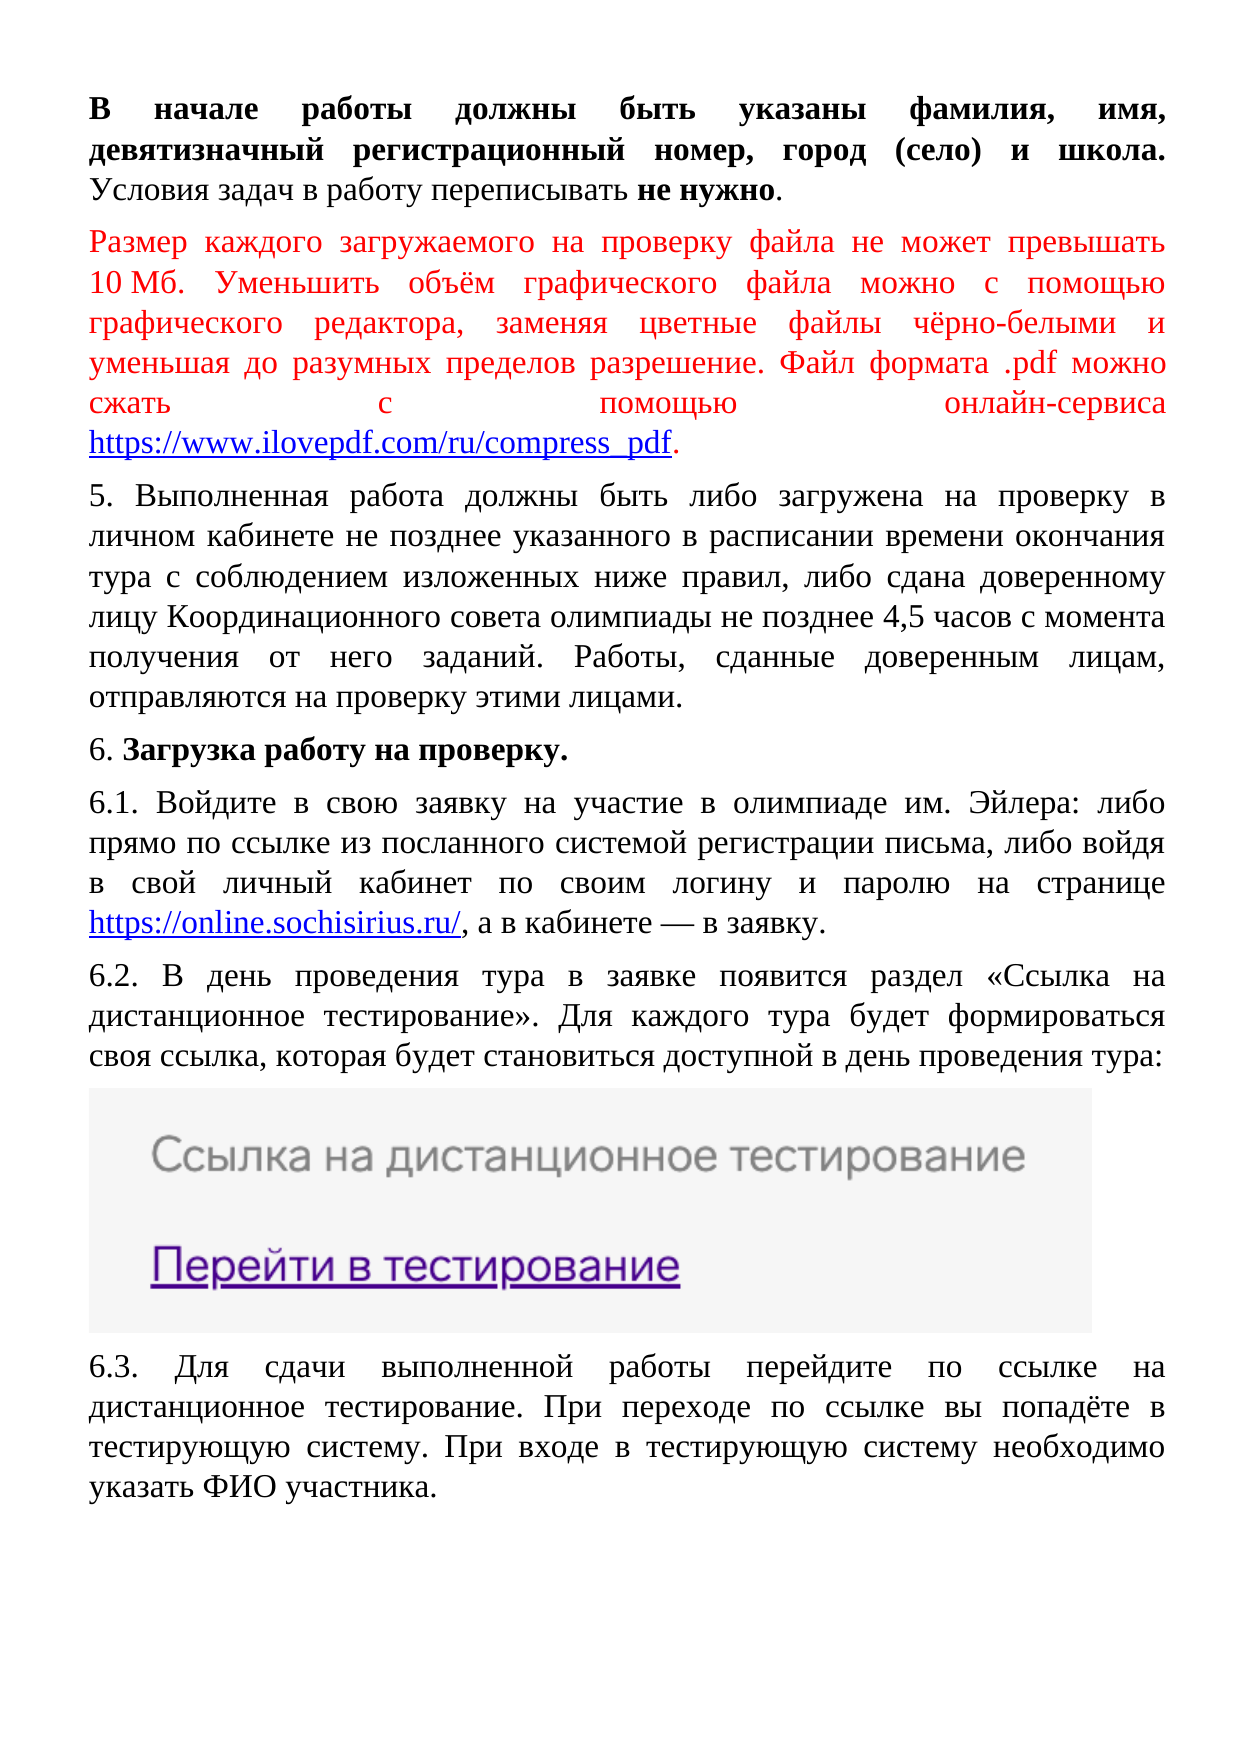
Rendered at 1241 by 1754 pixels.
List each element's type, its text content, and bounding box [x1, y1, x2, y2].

picture [88, 1088, 1092, 1333]
text 6.1. Войдите в свою заявку на участие в олимпиаде им. Эйлера: либо прямо по ссылке из посланного системой регистрации письма, либо войдя в свой личный кабинет по своим логину и паролю на странице https://online.sochisirius.ru/, а в кабинете — в заявку. [89, 782, 1167, 941]
text В начале работы должны быть указаны фамилия, имя, девятизначный регистрационный номер, город (село) и школа. Условия задач в работу переписывать не нужно. [89, 89, 1167, 207]
text Размер каждого загружаемого на проверку файла не может превышать 10 Мб. Уменьшить объём графического файла можно с помощью графического редактора, заменяя цветные файлы чёрно-белыми и уменьшая до разумных пределов разрешение. Файл формата .pdf можно сжать с помощью онлайн-сервиса https://www.ilovepdf.com/ru/compress_pdf. [89, 222, 1167, 461]
text 5. Выполненная работа должны быть либо загружена на проверку в личном кабинете не позднее указанного в расписании времени окончания тура с соблюдением изложенных ниже правил, либо сдана доверенному лицу Координационного совета олимпиады не позднее 4,5 часов с момента получения от него заданий. Работы, сданные доверенным лицам, отправляются на проверку этими лицами. [89, 476, 1167, 715]
text 6.2. В день проведения тура в заявке появится раздел «Ссылка на дистанционное тестирование». Для каждого тура будет формироваться своя ссылка, которая будет становиться доступной в день проведения тура: [89, 955, 1167, 1074]
text 6. Загрузка работу на проверку. [89, 729, 1167, 768]
text 6.3. Для сдачи выполненной работы перейдите по ссылке на дистанционное тестирование. При переходе по ссылке вы попадёте в тестирующую систему. При входе в тестирующую систему необходимо указать ФИО участника. [89, 1346, 1167, 1505]
